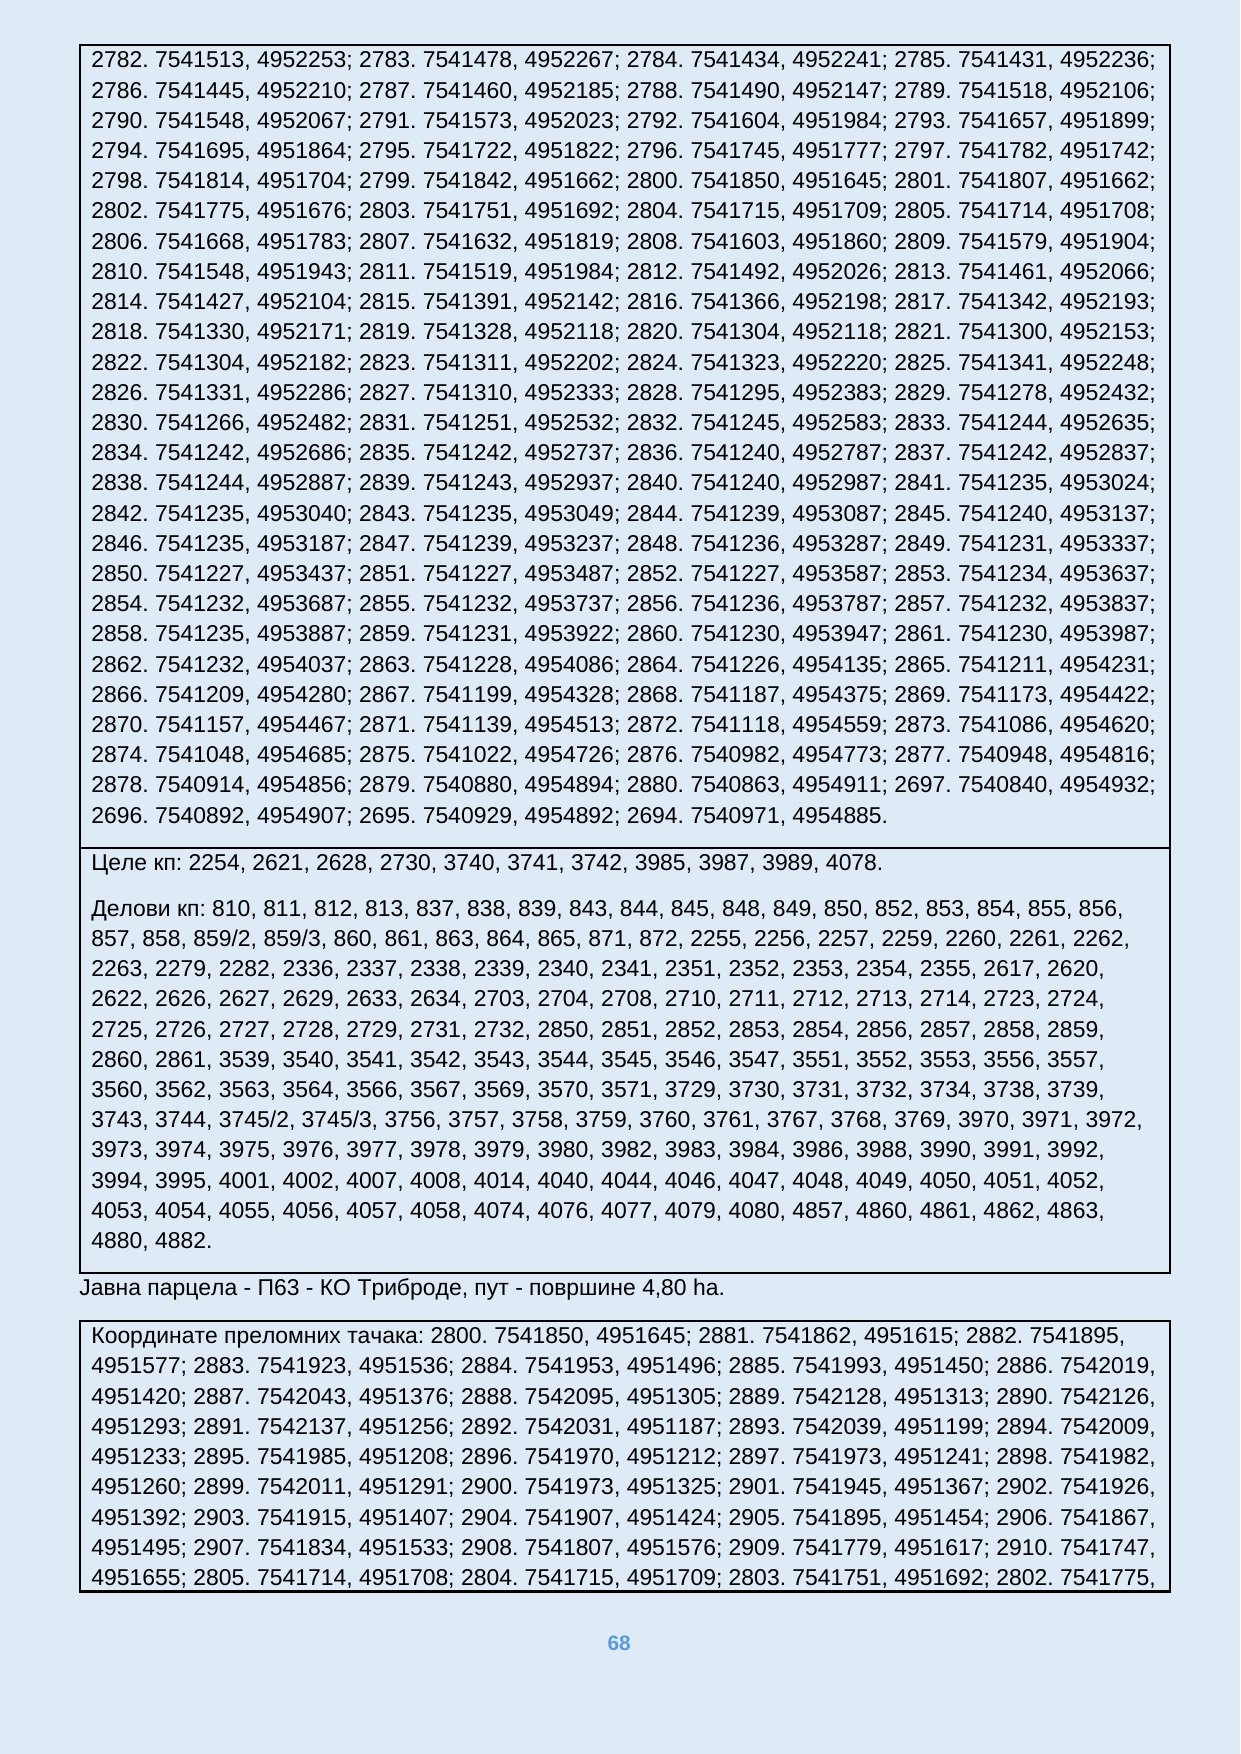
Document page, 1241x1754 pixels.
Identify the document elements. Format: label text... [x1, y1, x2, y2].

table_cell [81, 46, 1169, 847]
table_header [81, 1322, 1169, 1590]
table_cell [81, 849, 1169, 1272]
text Јавна парцела - П63 - КО Триброде, пут - површине 4,80 ha. [79, 1274, 1159, 1301]
